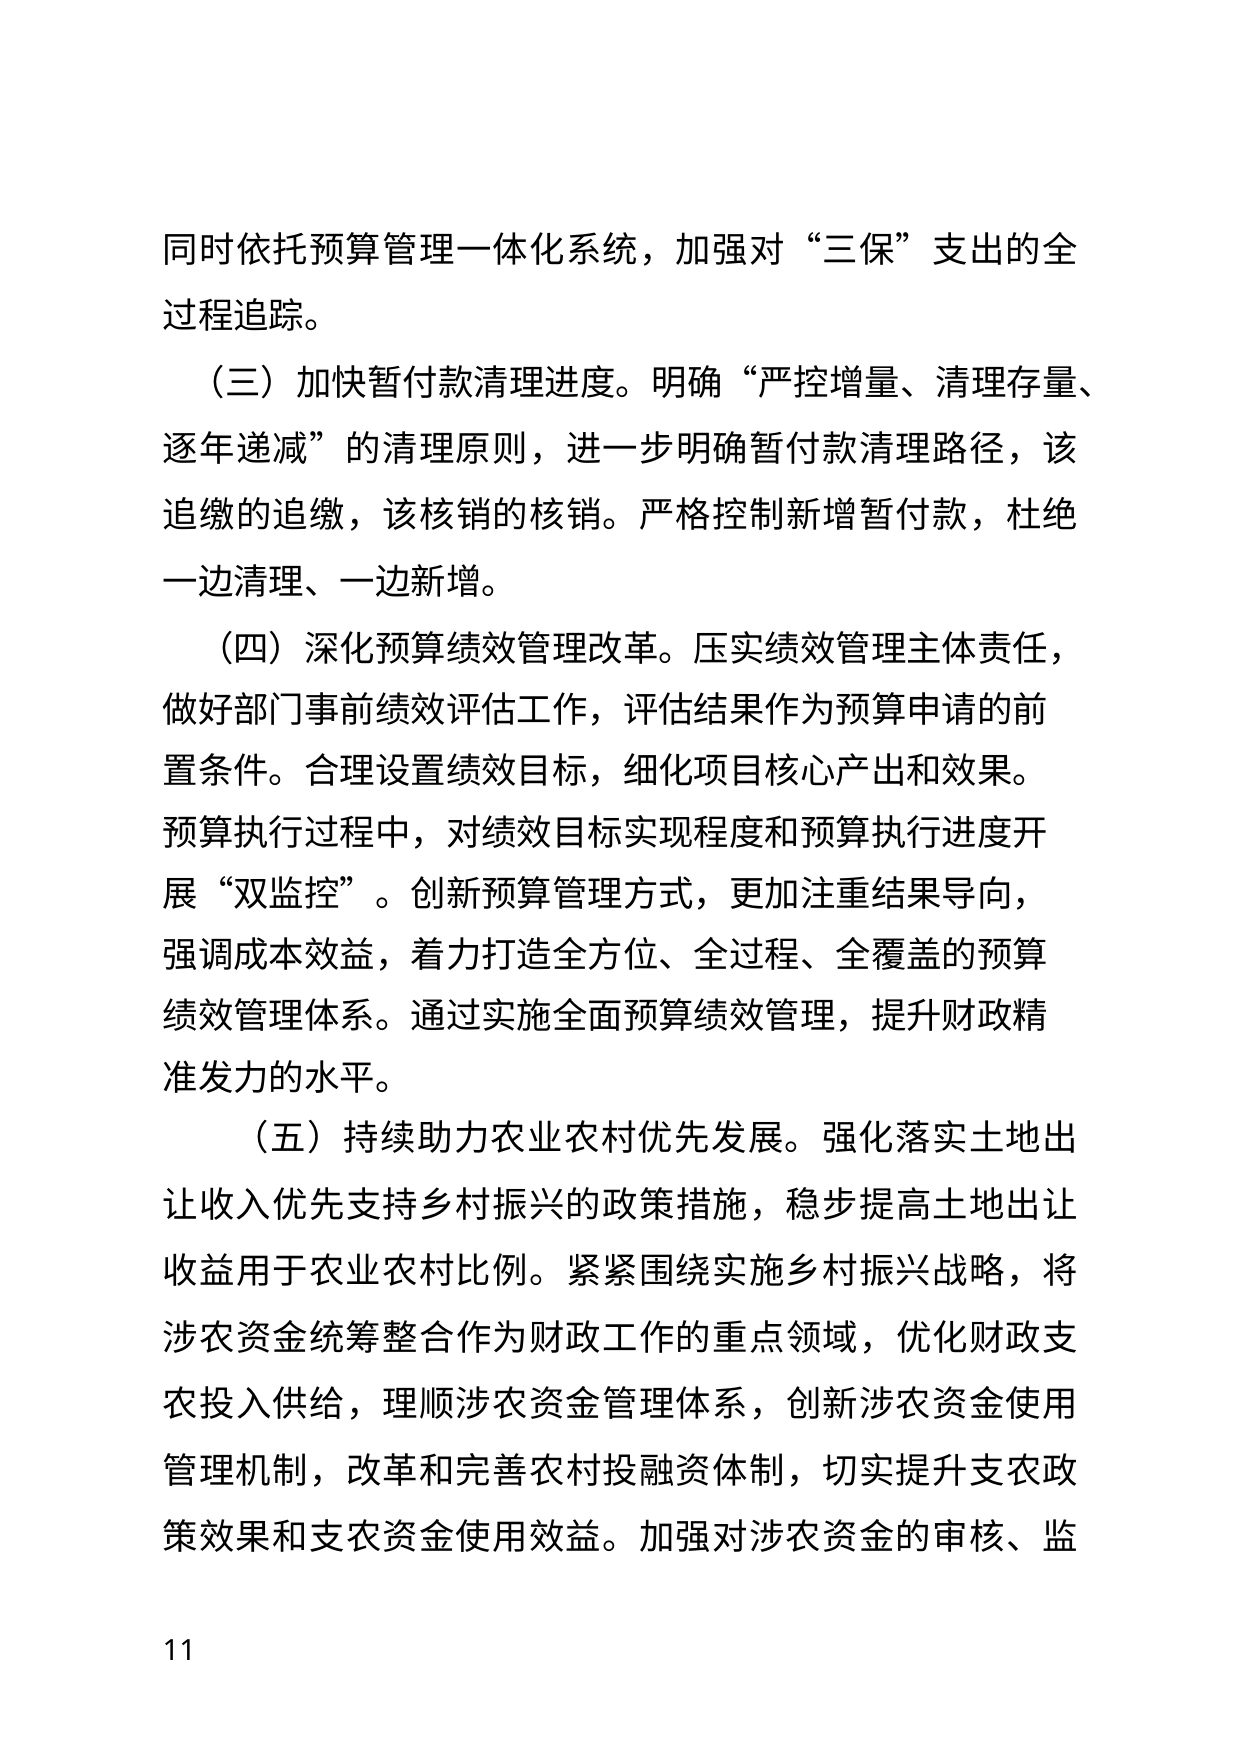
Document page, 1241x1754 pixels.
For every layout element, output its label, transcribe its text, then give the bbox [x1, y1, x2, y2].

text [162, 213, 1078, 346]
text （三）加快暂付款清理进度。明确“严控增量、清理存量、逐年递减”的清理原则，进一步明确暂付款清理路径，该追缴的追缴，该核销的核销。严格控制新增暂付款，杜绝一边清理、一边新增。 [162, 346, 1078, 612]
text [162, 1102, 1078, 1567]
text （四）深化预算绩效管理改革。压实绩效管理主体责任，做好部门事前绩效评估工作，评估结果作为预算申请的前置条件。合理设置绩效目标，细化项目核心产出和效果。预算执行过程中，对绩效目标实现程度和预算执行进度开展“双监控”。创新预算管理方式，更加注重结果导向，强调成本效益，着力打造全方位、全过程、全覆盖的预算绩效管理体系。通过实施全面预算绩效管理，提升财政精准发力的水平。 [162, 612, 1078, 1102]
